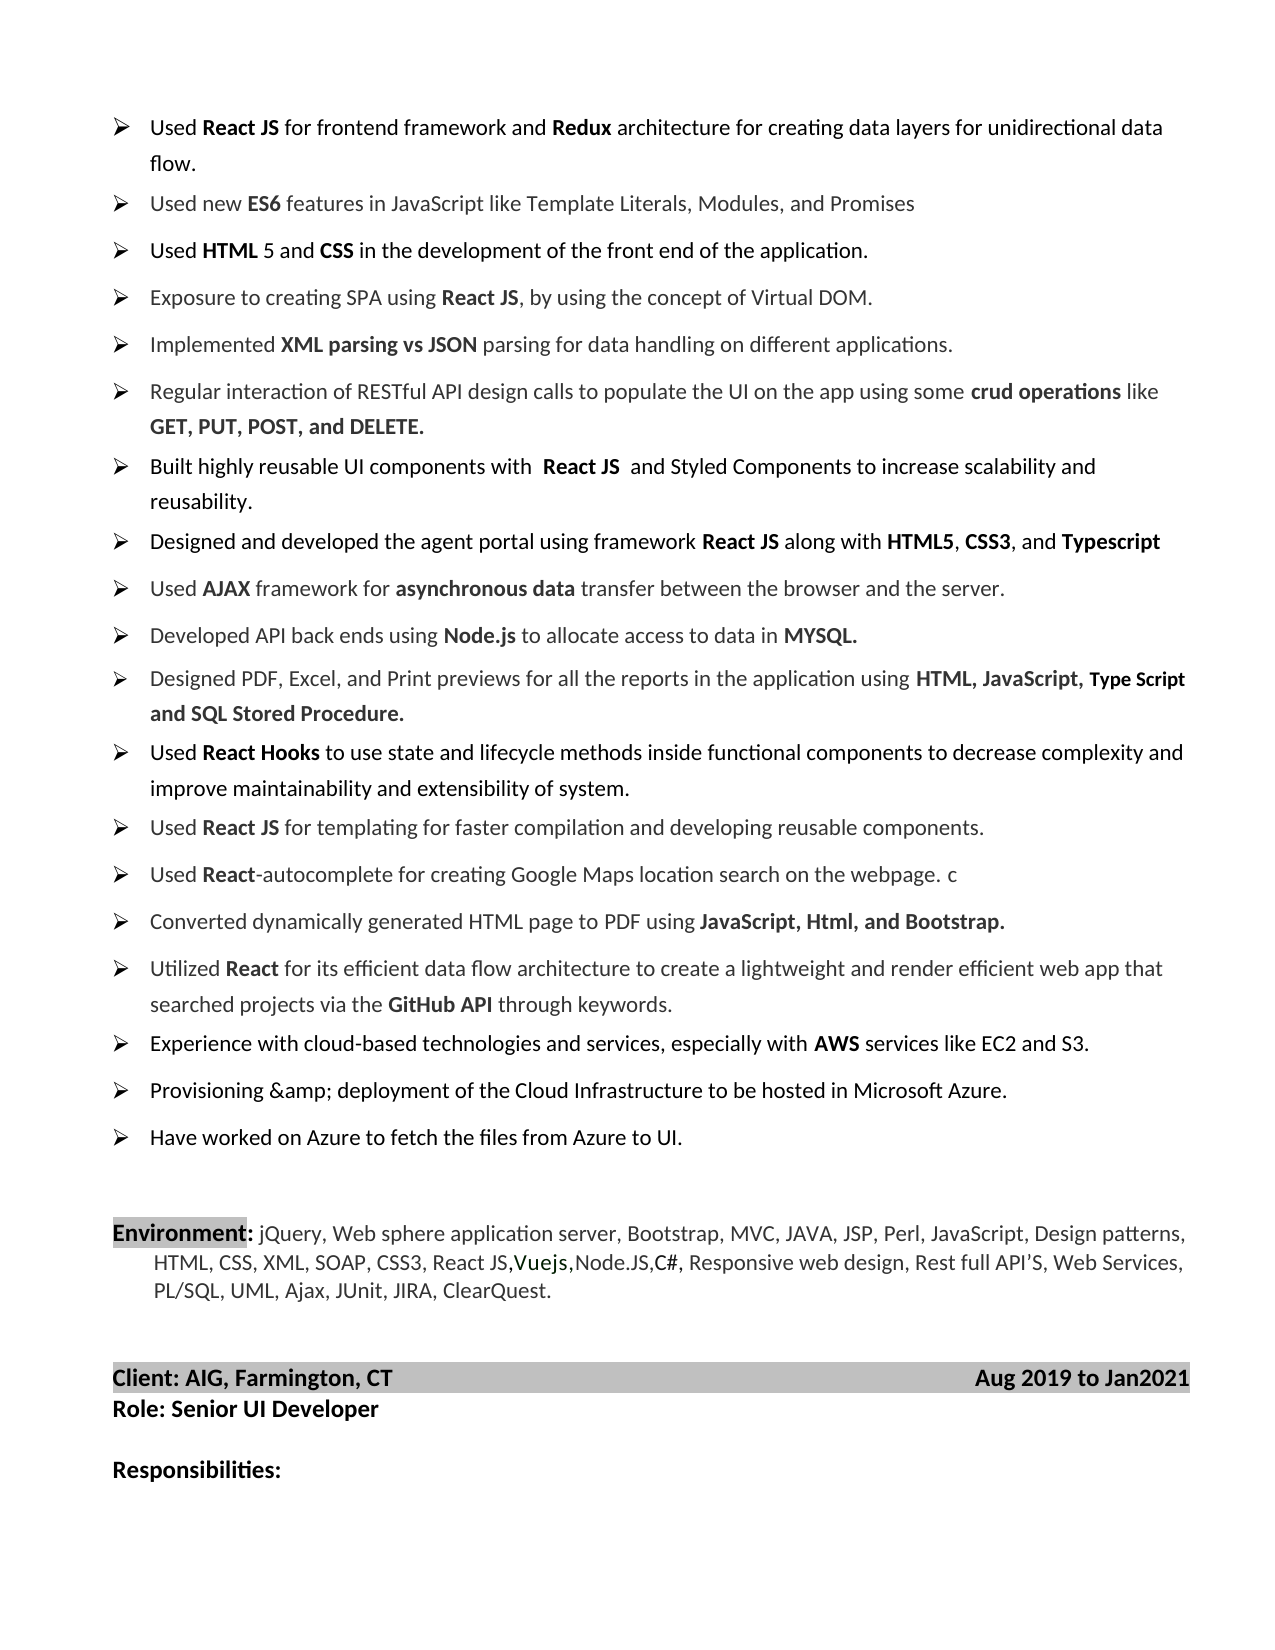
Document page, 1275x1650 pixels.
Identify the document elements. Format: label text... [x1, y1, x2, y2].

list Designed and developed the agent portal using framework React JS along with HTML5, CSS3, and Typescript [112, 515, 1200, 562]
list Experience with cloud-based technologies and services, especially with AWS services like EC2 and S3. [112, 1018, 1200, 1065]
text Responsibilities: [112, 1454, 1200, 1484]
list Provisioning &amp; deployment of the Cloud Infrastructure to be hosted in Microsoft Azure. [112, 1065, 1200, 1112]
list Implemented XML parsing vs JSON parsing for data handling on different applications. [112, 318, 1200, 365]
list Used new ES6 features in JavaScript like Template Literals, Modules, and Promises [112, 177, 1200, 224]
list Developed API back ends using Node.js to allocate access to data in MYSQL. [112, 609, 1200, 656]
list Used React JS for templating for faster compilation and developing reusable components. [112, 802, 1200, 849]
list Exposure to creating SPA using React JS, by using the concept of Virtual DOM. [112, 271, 1200, 318]
list Converted dynamically generated HTML page to PDF using JavaScript, Html, and Bootstrap. [112, 896, 1200, 943]
list Built highly reusable UI components with React JS and Styled Components to increase scalability and reusability. [112, 440, 1200, 515]
list Have worked on Azure to fetch the files from Azure to UI. [112, 1112, 1200, 1159]
list Used React Hooks to use state and lifecycle methods inside functional components to decrease complexity and improve maintainability and extensibility of system. [112, 727, 1200, 802]
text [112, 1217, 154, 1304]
list Used React-autocomplete for creating Google Maps location search on the webpage. c [112, 849, 1200, 896]
text Environment: jQuery, Web sphere application server, Bootstrap, MVC, JAVA, JSP, Perl, JavaScript, Design patterns, HTML, CSS, XML, SOAP, CSS3, React JS,Vuejs,Node.JS,C#, Responsive web design, Rest full API’S, Web Services, PL/SQL, UML, Ajax, JUnit, JIRA, ClearQuest. [247, 1217, 1200, 1304]
list Designed PDF, Excel, and Print previews for all the reports in the application using HTML, JavaScript, Type Script and SQL Stored Procedure. [112, 656, 1200, 727]
text Role: Senior UI Developer [112, 1393, 1200, 1423]
list Used React JS for frontend framework and Redux architecture for creating data layers for unidirectional data flow. [112, 98, 1200, 177]
list Used HTML 5 and CSS in the development of the front end of the application. [112, 224, 1200, 271]
list Regular interaction of RESTful API design calls to populate the UI on the app using some crud operations like GET, PUT, POST, and DELETE. [112, 365, 1200, 440]
list Used AJAX framework for asynchronous data transfer between the browser and the server. [112, 562, 1200, 609]
list Utilized React for its efficient data flow architecture to create a lightweight and render efficient web app that searched projects via the GitHub API through keywords. [112, 943, 1200, 1018]
